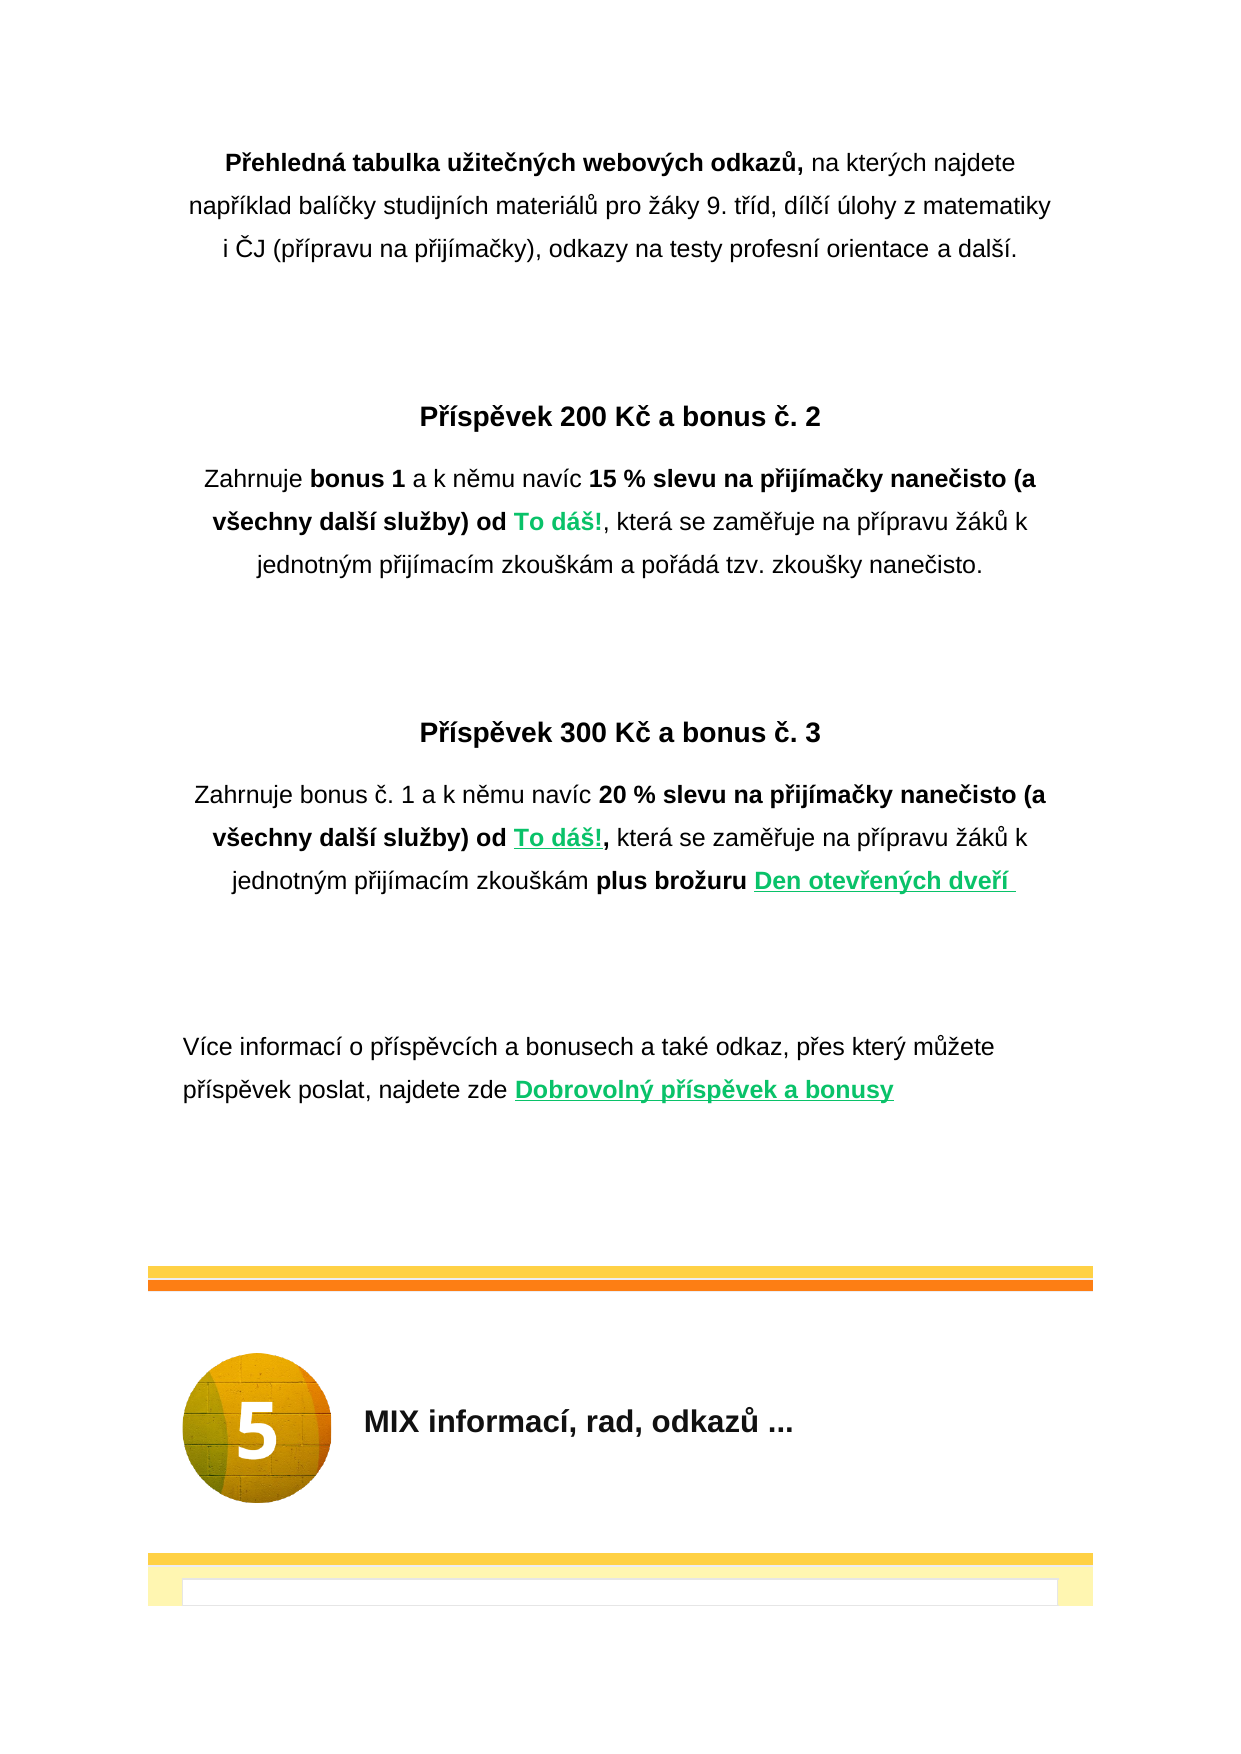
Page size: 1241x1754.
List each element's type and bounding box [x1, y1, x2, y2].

picture [182, 1353, 332, 1503]
